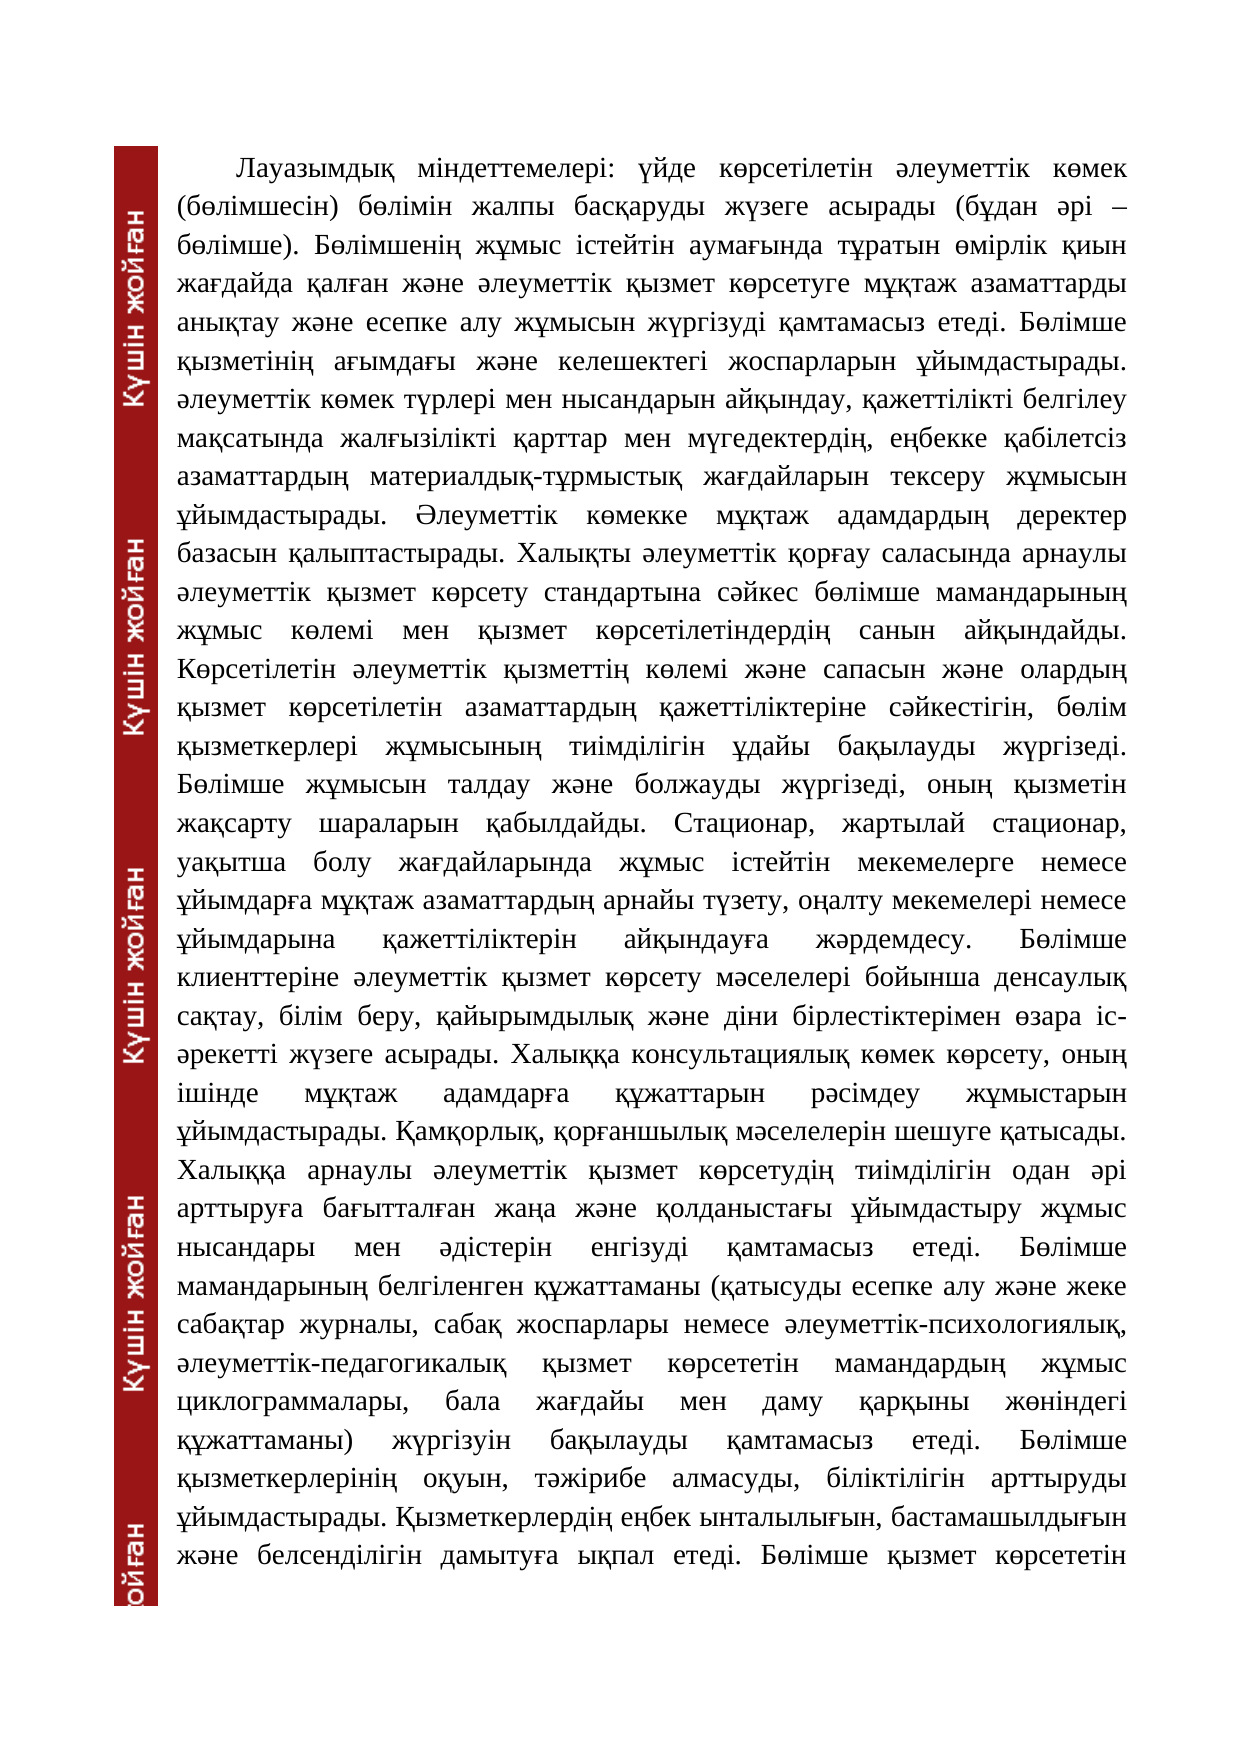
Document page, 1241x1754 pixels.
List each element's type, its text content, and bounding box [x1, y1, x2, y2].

picture [114, 1571, 158, 1606]
picture [114, 146, 158, 150]
